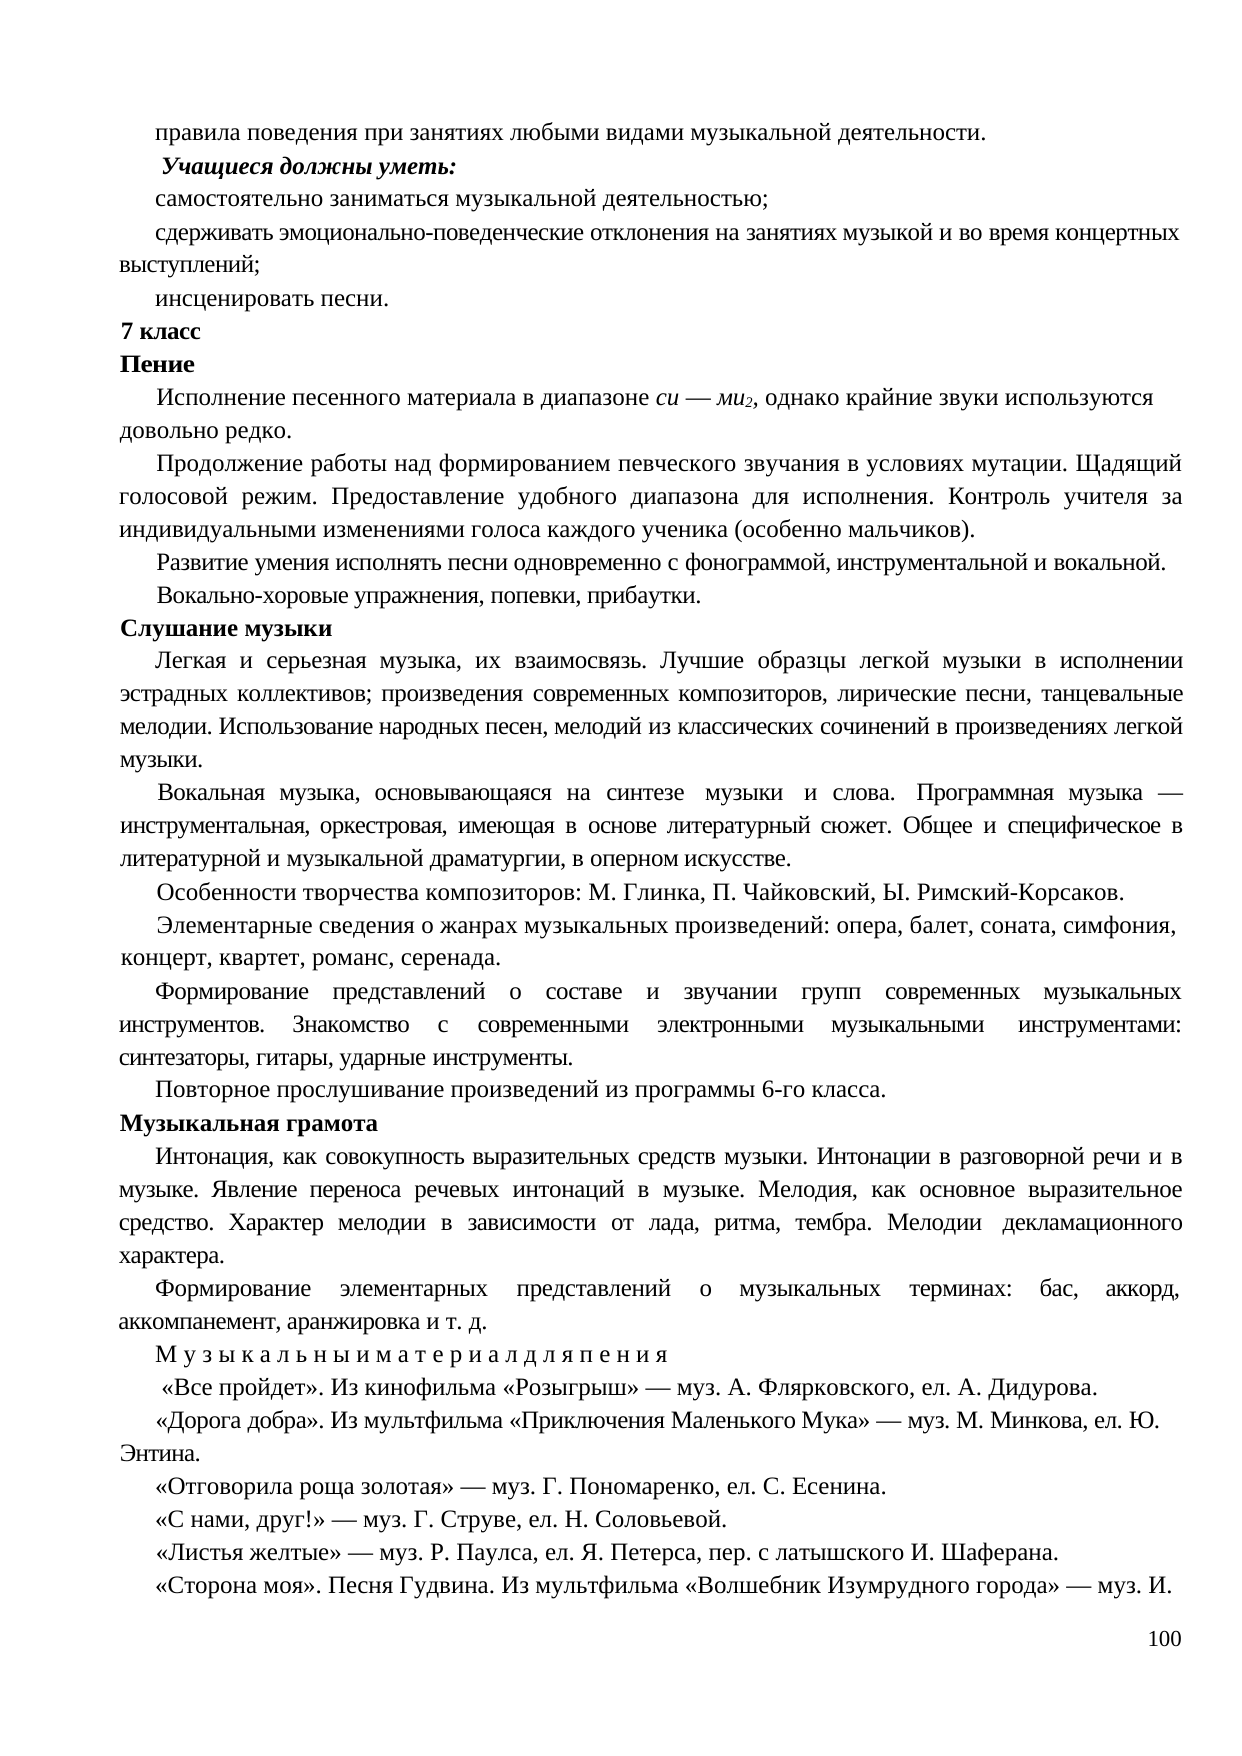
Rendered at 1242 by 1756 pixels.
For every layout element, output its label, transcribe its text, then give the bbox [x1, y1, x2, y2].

text «Сторона моя». Песня Гудвина. Из мультфильма «Волшебник Изумрудного города» — муз. И. [155, 1571, 1219, 1599]
text Исполнение песенного материала в диапазоне си — ми2, однако крайние звуки используются довольно редко. [119, 382, 1219, 444]
text «Все пройдет». Из кинофильма «Розыгрыш» — муз. А. Флярковского, ел. А. Дидурова. [161, 1372, 1219, 1401]
text Формирование представлений о составе и звучании групп современных музыкальных инструментов. Знакомство с современными электронными музыкальными инструментами: синтезаторы, гитары, ударные инструменты. [118, 976, 1182, 1071]
text Продолжение работы над формированием певческого звучания в условиях мутации. Щадящий голосовой режим. Предоставление удобного диапазона для исполнения. Контроль учителя за индивидуальными изменениями голоса каждого ученика (особенно мальчиков). [119, 448, 1183, 543]
text Интонация, как совокупность выразительных средств музыки. Интонации в разговорной речи и в музыке. Явление переноса речевых интонаций в музыке. Мелодия, как основное выразительное средство. Характер мелодии в зависимости от лада, ритма, тембра. Мелодии декламационного характера. [118, 1141, 1183, 1269]
text «Дорога добра». Из мультфильма «Приключения Маленького Мука» — муз. М. Минкова, ел. Ю. Энтина. [119, 1405, 1219, 1467]
text «Листья желтые» — муз. Р. Паулса, ел. Я. Петерса, пер. с латышского И. Шаферана. [156, 1537, 1219, 1566]
text Легкая и серьезная музыка, их взаимосвязь. Лучшие образцы легкой музыки в исполнении эстрадных коллективов; произведения современных композиторов, лирические песни, танцевальные мелодии. Использование народных песен, мелодий из классических сочинений в произведениях легкой музыки. [119, 645, 1183, 773]
subtitle Музыкальная грамота [119, 1108, 1219, 1137]
text Развитие умения исполнять песни одновременно с фонограммой, инструментальной и вокальной. Вокально-хоровые упражнения, попевки, прибаутки. [156, 547, 1168, 609]
text «С нами, друг!» — муз. Г. Струве, ел. Н. Соловьевой. [155, 1504, 1219, 1533]
text Повторное прослушивание произведений из программы 6-го класса. [155, 1075, 1219, 1103]
text М у з ы к а л ь н ы и м а т е р и а л д л я п е н и я [155, 1339, 1219, 1368]
subtitle Учащиеся должны уметь: [161, 151, 1219, 180]
text инсценировать песни. [155, 283, 1219, 312]
text «Отговорила роща золотая» — муз. Г. Пономаренко, ел. С. Есенина. [155, 1471, 1219, 1500]
subtitle класс Пение [119, 316, 204, 378]
text сдерживать эмоционально-поведенческие отклонения на занятиях музыкой и во время концертных выступлений; [119, 217, 1219, 278]
text самостоятельно заниматься музыкальной деятельностью; [155, 183, 1219, 212]
text Особенности творчества композиторов: М. Глинка, П. Чайковский, Ы. Римский-Корсаков. Элементарные сведения о жанрах музыкальных произведений: опера, балет, соната, симфония, [156, 877, 1219, 938]
text Вокальная музыка, основывающаяся на синтезе музыки и слова. Программная музыка — инструментальная, оркестровая, имеющая в основе литературный сюжет. Общее и специфическое в литературной и музыкальной драматургии, в оперном искусстве. [120, 777, 1183, 872]
subtitle Слушание музыки [120, 613, 1219, 642]
text Формирование элементарных представлений о музыкальных терминах: бас, аккорд, аккомпанемент, аранжировка и т. д. [118, 1273, 1183, 1335]
text правила поведения при занятиях любыми видами музыкальной деятельности. [155, 117, 1219, 146]
text концерт, квартет, романс, серенада. [121, 943, 1219, 971]
